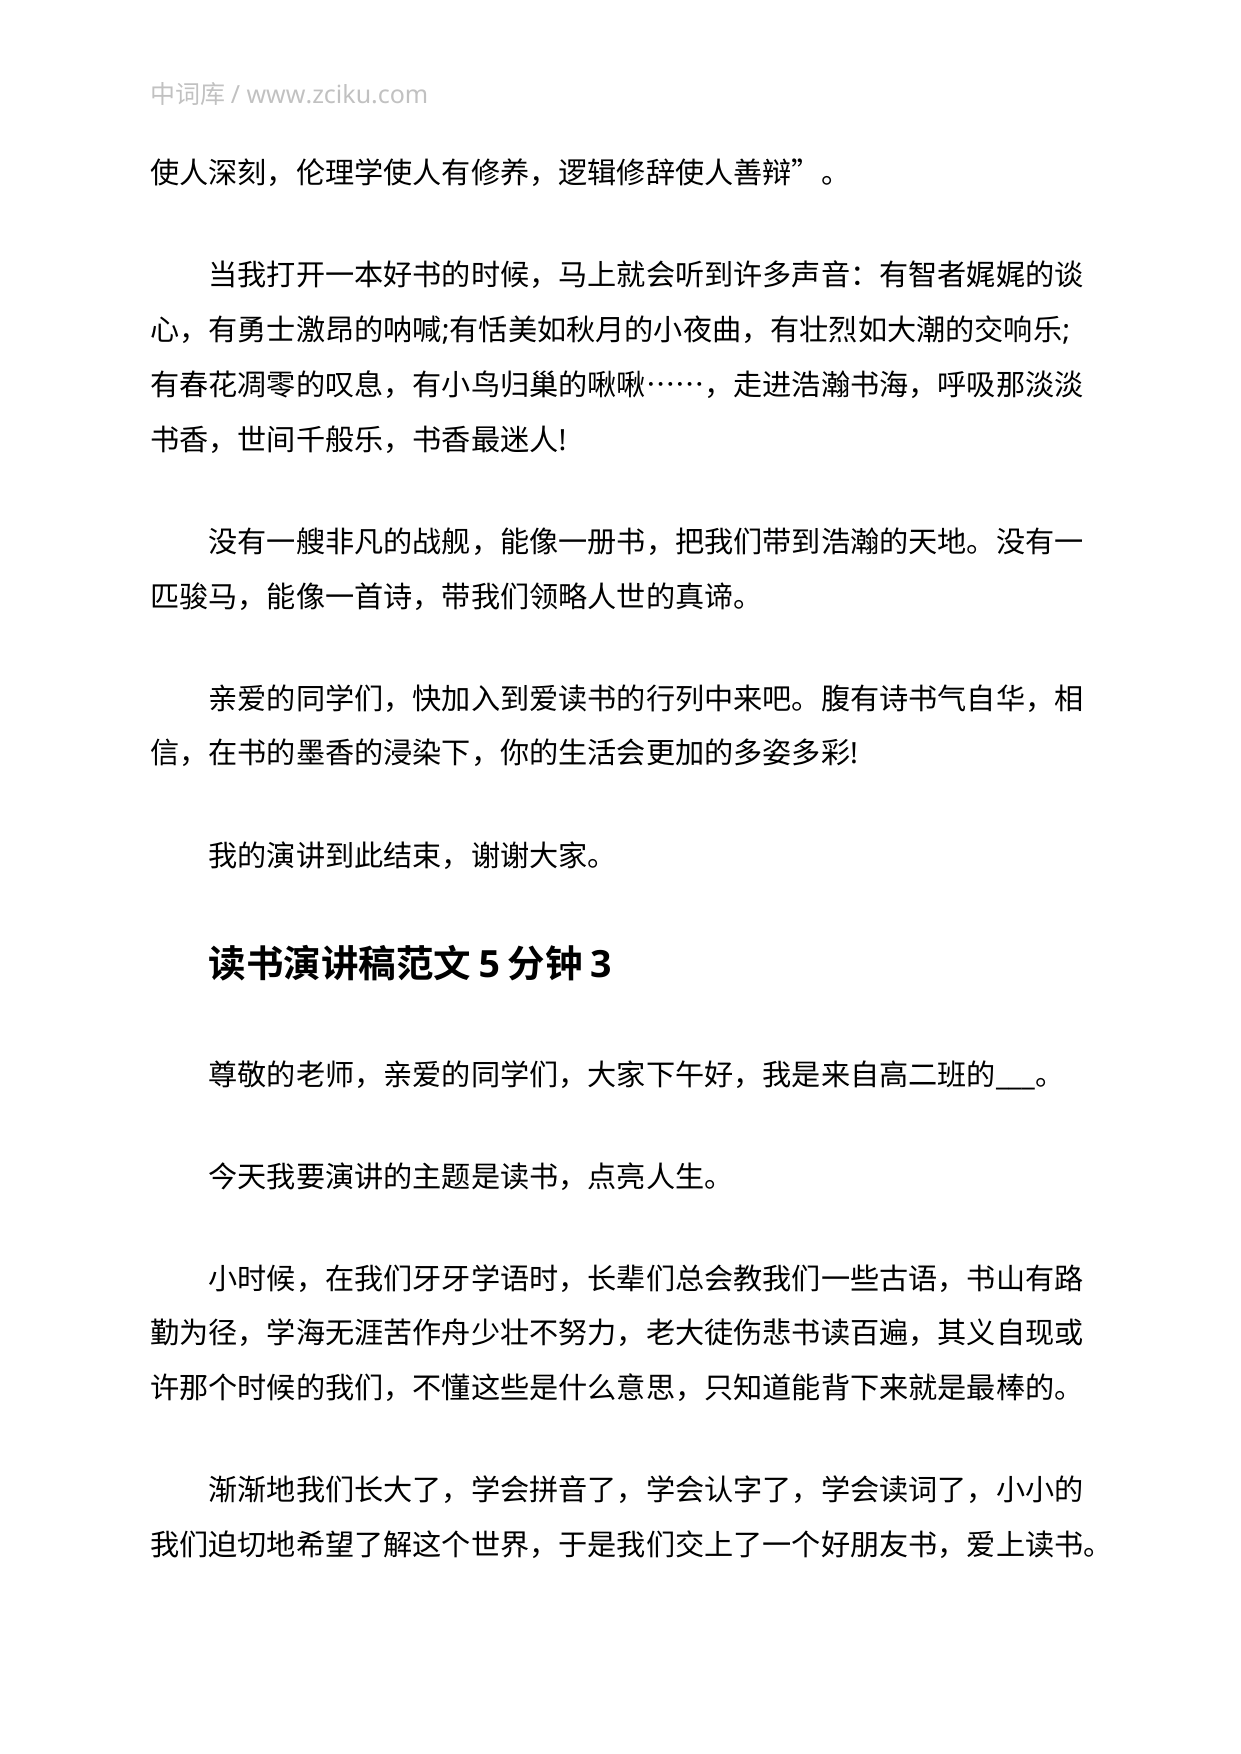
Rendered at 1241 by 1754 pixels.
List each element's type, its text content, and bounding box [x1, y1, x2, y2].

text 尊敬的老师，亲爱的同学们，大家下午好，我是来自高二班的___。 [150, 1051, 1090, 1094]
text 亲爱的同学们，快加入到爱读书的行列中来吧。腹有诗书气自华，相信，在书的墨香的浸染下，你的生活会更加的多姿多彩! [150, 675, 1090, 772]
text 今天我要演讲的主题是读书，点亮人生。 [150, 1153, 1090, 1196]
text 没有一艘非凡的战舰，能像一册书，把我们带到浩瀚的天地。没有一匹骏马，能像一首诗，带我们领略人世的真谛。 [150, 518, 1090, 616]
text 小时候，在我们牙牙学语时，长辈们总会教我们一些古语，书山有路勤为径，学海无涯苦作舟少壮不努力，老大徒伤悲书读百遍，其义自现或许那个时候的我们，不懂这些是什么意思，只知道能背下来就是最棒的。 [150, 1255, 1090, 1407]
text 读书演讲稿范文5分钟3 [150, 934, 1090, 988]
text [150, 150, 1090, 192]
text 渐渐地我们长大了，学会拼音了，学会认字了，学会读词了，小小的我们迫切地希望了解这个世界，于是我们交上了一个好朋友书，爱上读书。 [150, 1467, 1090, 1564]
text 当我打开一本好书的时候，马上就会听到许多声音：有智者娓娓的谈心，有勇士激昂的呐喊;有恬美如秋月的小夜曲，有壮烈如大潮的交响乐;有春花凋零的叹息，有小鸟归巢的啾啾……，走进浩瀚书海，呼吸那淡淡书香，世间千般乐，书香最迷人! [150, 252, 1090, 459]
text 我的演讲到此结束，谢谢大家。 [150, 832, 1090, 874]
